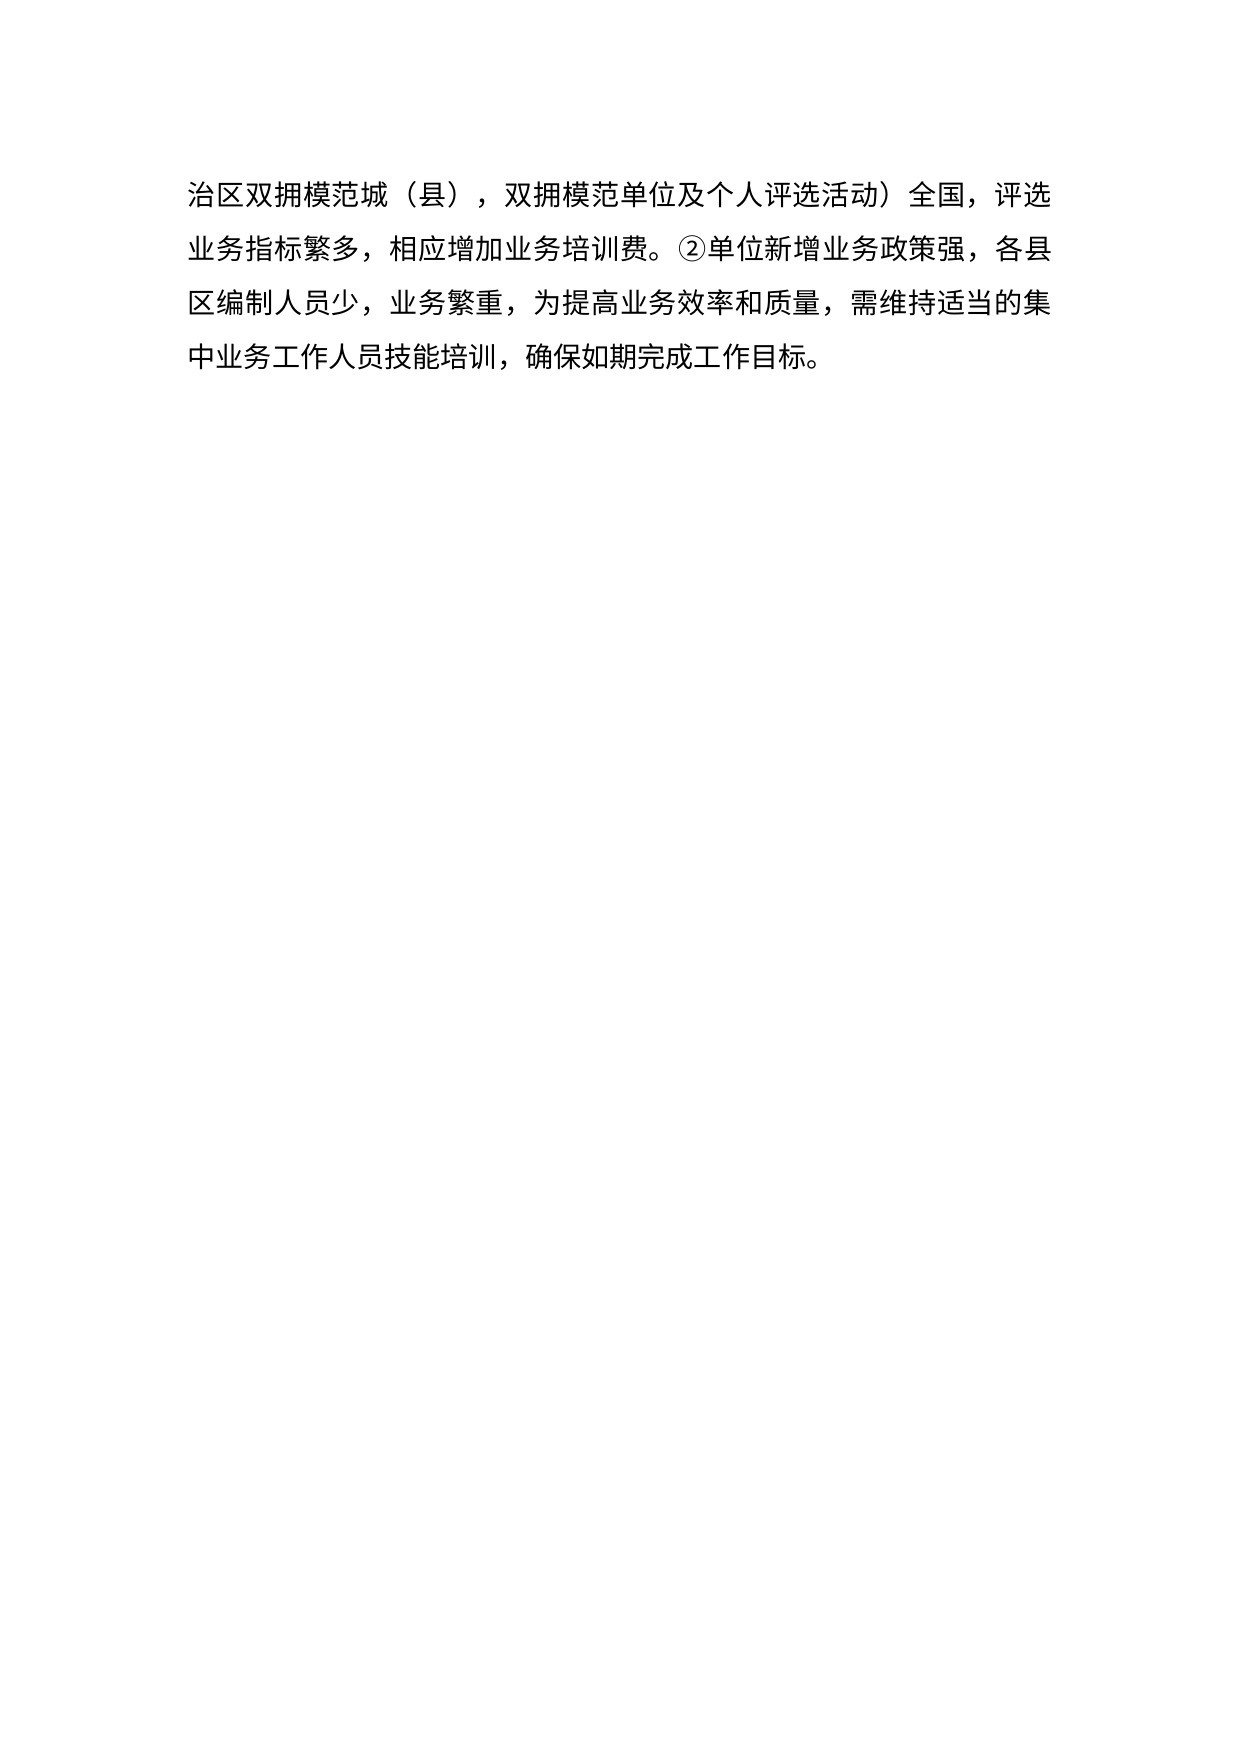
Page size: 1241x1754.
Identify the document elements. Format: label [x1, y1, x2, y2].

text [187, 162, 1053, 379]
